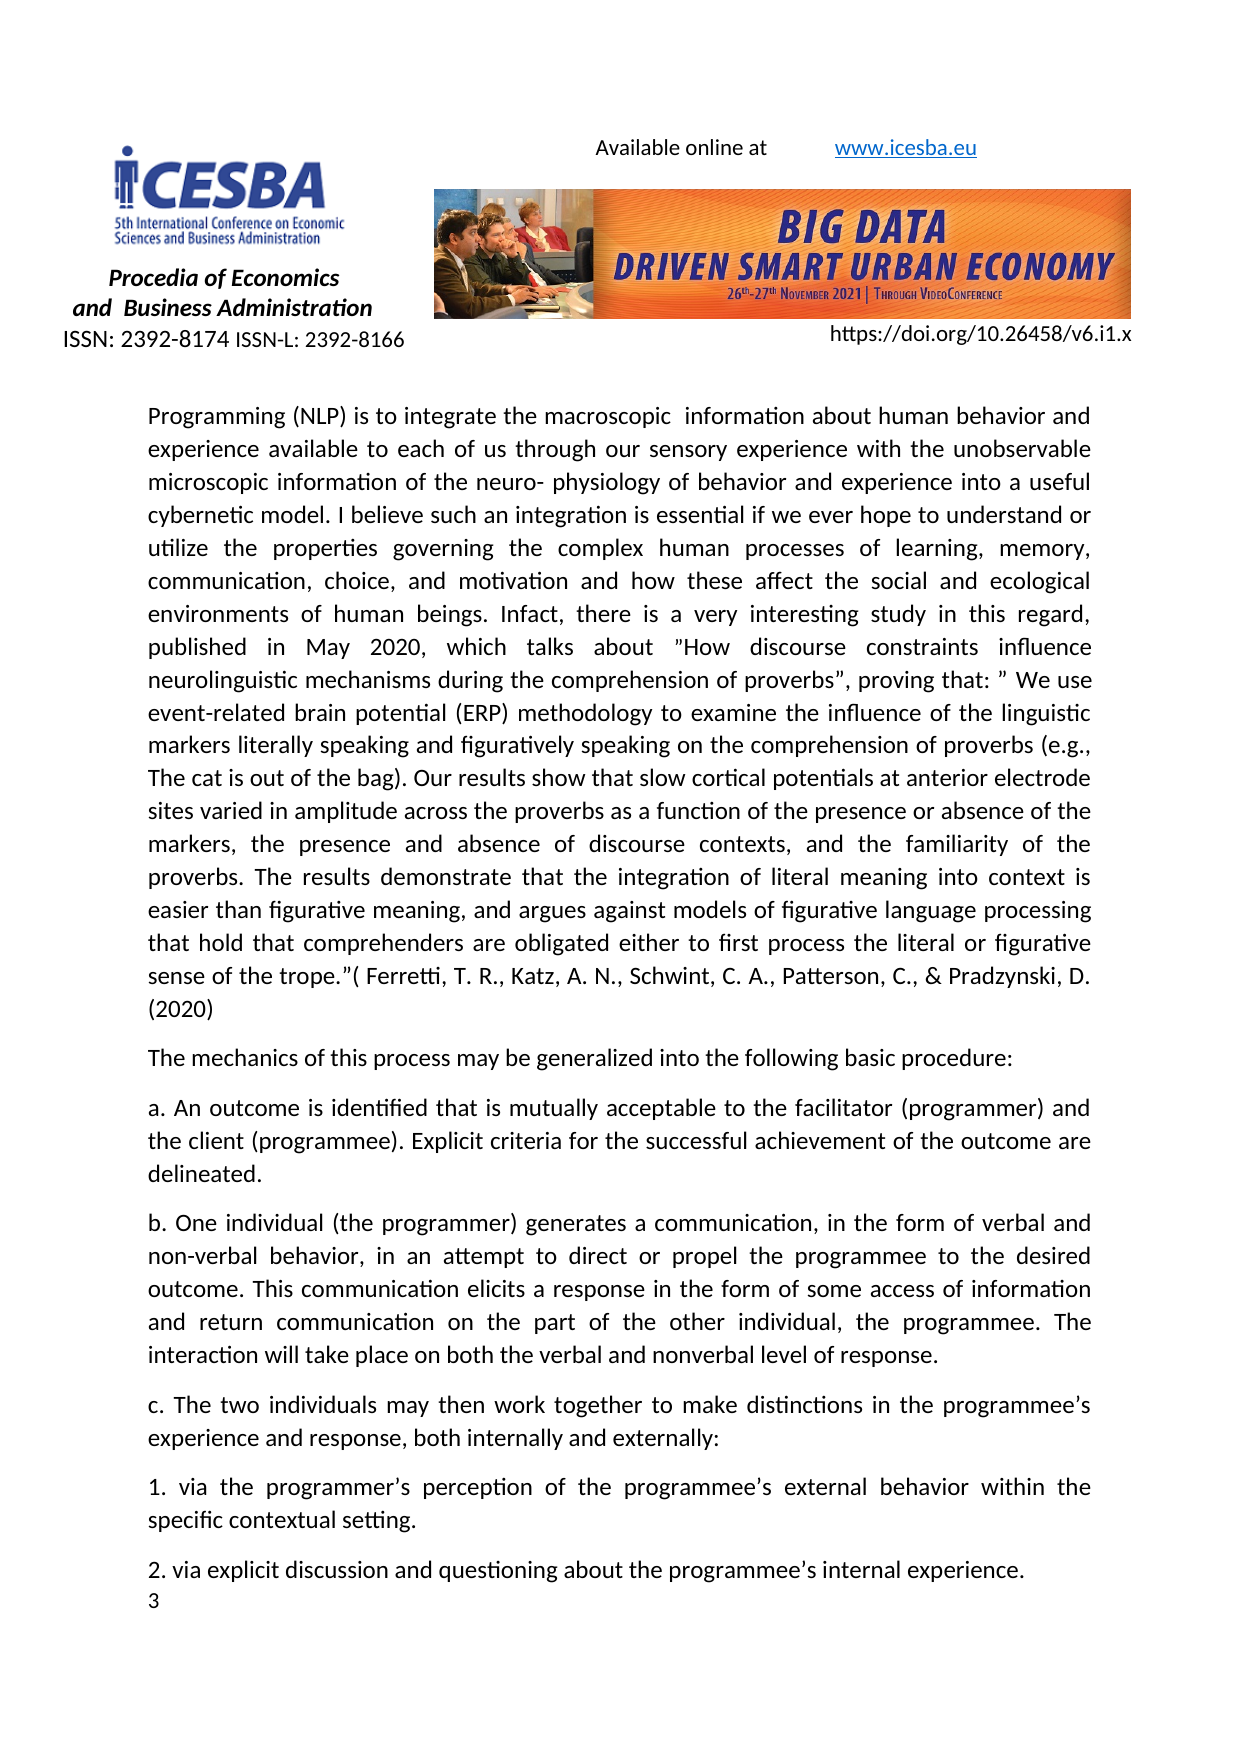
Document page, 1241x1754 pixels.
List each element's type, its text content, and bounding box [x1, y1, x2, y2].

text The mechanics of this process may be generalized into the following basic procedure: [148, 1042, 1093, 1073]
text 1. via the programmer’s perception of the programmee’s external behavior within the specific contextual setting. [148, 1471, 1093, 1535]
text 2. via explicit discussion and questioning about the programmee’s internal experience. [148, 1554, 1093, 1584]
picture [434, 189, 1131, 319]
picture [97, 132, 351, 262]
text c. The two individuals may then work together to make distinctions in the programmee’s experience and response, both internally and externally: [148, 1389, 1093, 1452]
text a. An outcome is identified that is mutually acceptable to the facilitator (programmer) and the client (programmee). Explicit criteria for the successful achievement of the outcome are delineated. [148, 1092, 1093, 1188]
text b. One individual (the programmer) generates a communication, in the form of verbal and non-verbal behavior, in an attempt to direct or propel the programmee to the desired outcome. This communication elicits a response in the form of some access of information and return communication on the part of the other individual, the programmee. The interaction will take place on both the verbal and nonverbal level of response. [148, 1207, 1093, 1370]
